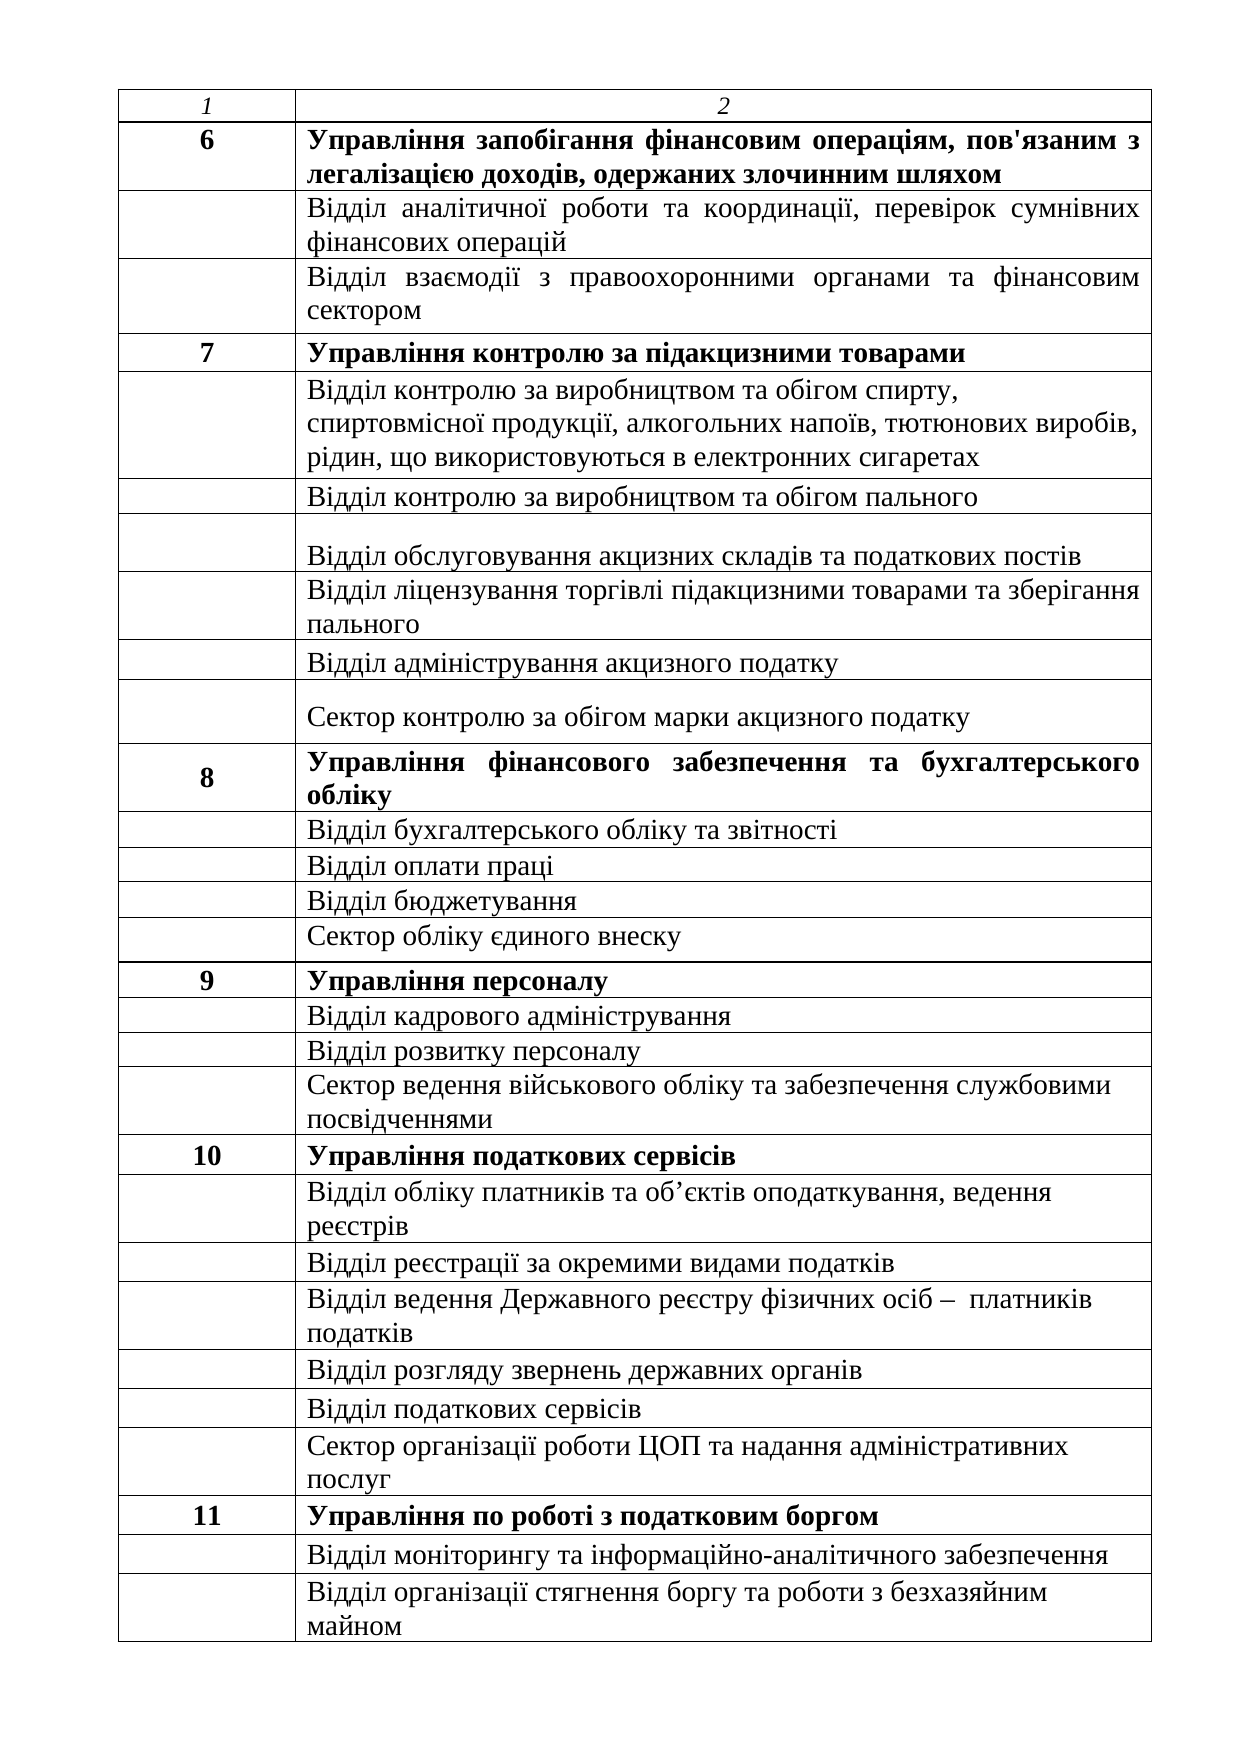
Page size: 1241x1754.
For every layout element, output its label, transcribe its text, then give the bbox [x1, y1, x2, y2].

table_cell 10 [119, 1135, 295, 1173]
table_cell Управління фінансового забезпечення та бухгалтерського обліку [296, 744, 1151, 811]
table_cell Сектор контролю за обігом марки акцизного податку [296, 680, 1151, 743]
table_cell Відділ податкових сервісів [296, 1389, 1151, 1427]
table_cell [119, 259, 295, 333]
table_cell [119, 1574, 295, 1641]
table_cell Відділ обслуговування акцизних складів та податкових постів [296, 514, 1151, 571]
table_cell Відділ взаємодії з правоохоронними органами та фінансовим сектором [296, 259, 1151, 333]
table_cell Сектор обліку єдиного внеску [296, 918, 1151, 961]
table_cell [119, 1243, 295, 1281]
table_cell [119, 1428, 295, 1495]
table_cell [119, 479, 295, 513]
table_cell [119, 918, 295, 961]
table_cell Управління по роботі з податковим боргом [296, 1496, 1151, 1534]
table_cell [119, 514, 295, 571]
table_cell Відділ ведення Державного реєстру фізичних осіб – платників податків [296, 1282, 1151, 1349]
table_cell Відділ аналітичної роботи та координації, перевірок сумнівних фінансових операцій [296, 191, 1151, 258]
table_cell Сектор організації роботи ЦОП та надання адміністративних послуг [296, 1428, 1151, 1495]
table_cell Відділ контролю за виробництвом та обігом спирту, спиртовмісної продукції, алкогольних напоїв, тютюнових виробів, рідин, що використовуються в електронних сигаретах [296, 372, 1151, 477]
table_cell Відділ розгляду звернень державних органів [296, 1350, 1151, 1388]
table_cell Відділ організації стягнення боргу та роботи з безхазяйним майном [296, 1574, 1151, 1641]
table_cell Відділ контролю за виробництвом та обігом пального [296, 479, 1151, 513]
table_cell Відділ кадрового адміністрування [296, 998, 1151, 1032]
table_cell Відділ оплати праці [296, 848, 1151, 881]
table_cell Управління контролю за підакцизними товарами [296, 334, 1151, 371]
table_cell [119, 1282, 295, 1349]
table_cell [119, 1175, 295, 1242]
table_cell [119, 191, 295, 258]
table_header 1 [119, 90, 295, 121]
table_cell [119, 882, 295, 917]
table_cell Відділ обліку платників та об’єктів оподаткування, ведення реєстрів [296, 1175, 1151, 1242]
table_cell Відділ адміністрування акцизного податку [296, 640, 1151, 678]
table_cell [119, 372, 295, 477]
table_header 2 [296, 90, 1151, 121]
table_cell [119, 1535, 295, 1573]
table_cell Відділ бухгалтерського обліку та звітності [296, 812, 1151, 847]
table_cell Відділ ліцензування торгівлі підакцизними товарами та зберігання пального [296, 572, 1151, 639]
table_cell [119, 572, 295, 639]
table_cell Управління персоналу [296, 963, 1151, 997]
table_cell [119, 1350, 295, 1388]
table_cell Відділ розвитку персоналу [296, 1033, 1151, 1066]
table_cell [119, 1067, 295, 1134]
table_cell Відділ реєстрації за окремими видами податків [296, 1243, 1151, 1281]
table_cell [119, 998, 295, 1032]
table_cell Управління податкових сервісів [296, 1135, 1151, 1173]
table_cell Відділ моніторингу та інформаційно-аналітичного забезпечення [296, 1535, 1151, 1573]
table_cell Відділ бюджетування [296, 882, 1151, 917]
table_cell 9 [119, 963, 295, 997]
table_cell [119, 812, 295, 847]
table_cell [119, 680, 295, 743]
table_cell 8 [119, 744, 295, 811]
table_cell [119, 1389, 295, 1427]
table_cell [119, 848, 295, 881]
table_cell 7 [119, 334, 295, 371]
table_cell [119, 640, 295, 678]
table_cell Сектор ведення військового обліку та забезпечення службовими посвідченнями [296, 1067, 1151, 1134]
table_cell 6 [119, 123, 295, 189]
table_cell [119, 1033, 295, 1066]
table_cell 11 [119, 1496, 295, 1534]
table_cell Управління запобігання фінансовим операціям, пов'язаним з легалізацією доходів, одержаних злочинним шляхом [296, 123, 1151, 189]
